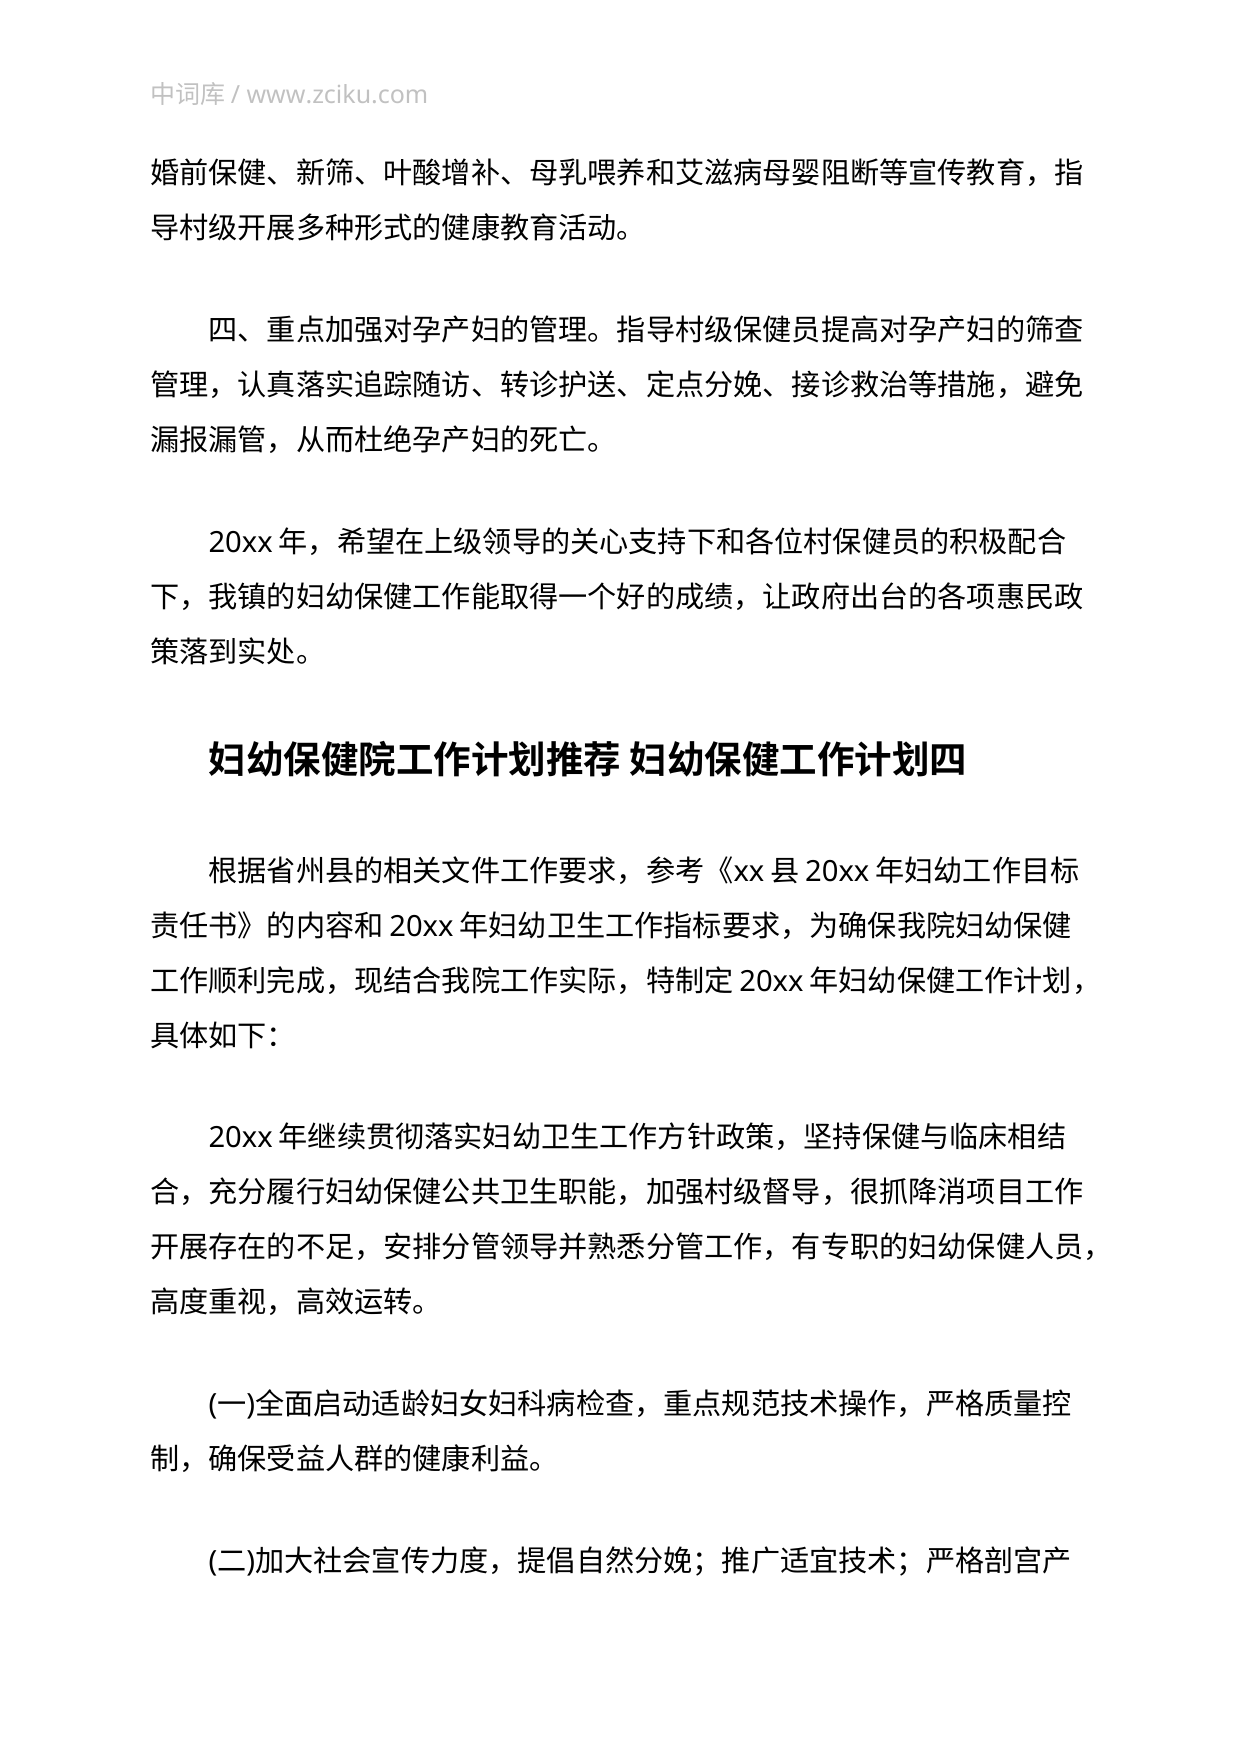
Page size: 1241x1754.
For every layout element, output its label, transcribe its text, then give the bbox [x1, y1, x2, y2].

text 20xx年，希望在上级领导的关心支持下和各位村保健员的积极配合下，我镇的妇幼保健工作能取得一个好的成绩，让政府出台的各项惠民政策落到实处。 [150, 518, 1090, 670]
text 20xx年继续贯彻落实妇幼卫生工作方针政策，坚持保健与临床相结合，充分履行妇幼保健公共卫生职能，加强村级督导，很抓降消项目工作开展存在的不足，安排分管领导并熟悉分管工作，有专职的妇幼保健人员，高度重视，高效运转。 [150, 1114, 1090, 1321]
text (一)全面启动适龄妇女妇科病检查，重点规范技术操作，严格质量控制，确保受益人群的健康利益。 [150, 1381, 1090, 1478]
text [150, 150, 1090, 247]
text 妇幼保健院工作计划推荐 妇幼保健工作计划四 [150, 730, 1090, 784]
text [150, 1537, 1090, 1580]
text 四、重点加强对孕产妇的管理。指导村级保健员提高对孕产妇的筛查管理，认真落实追踪随访、转诊护送、定点分娩、接诊救治等措施，避免漏报漏管，从而杜绝孕产妇的死亡。 [150, 307, 1090, 459]
text 根据省州县的相关文件工作要求，参考《xx县20xx年妇幼工作目标责任书》的内容和20xx年妇幼卫生工作指标要求，为确保我院妇幼保健工作顺利完成，现结合我院工作实际，特制定20xx年妇幼保健工作计划，具体如下： [150, 847, 1090, 1054]
